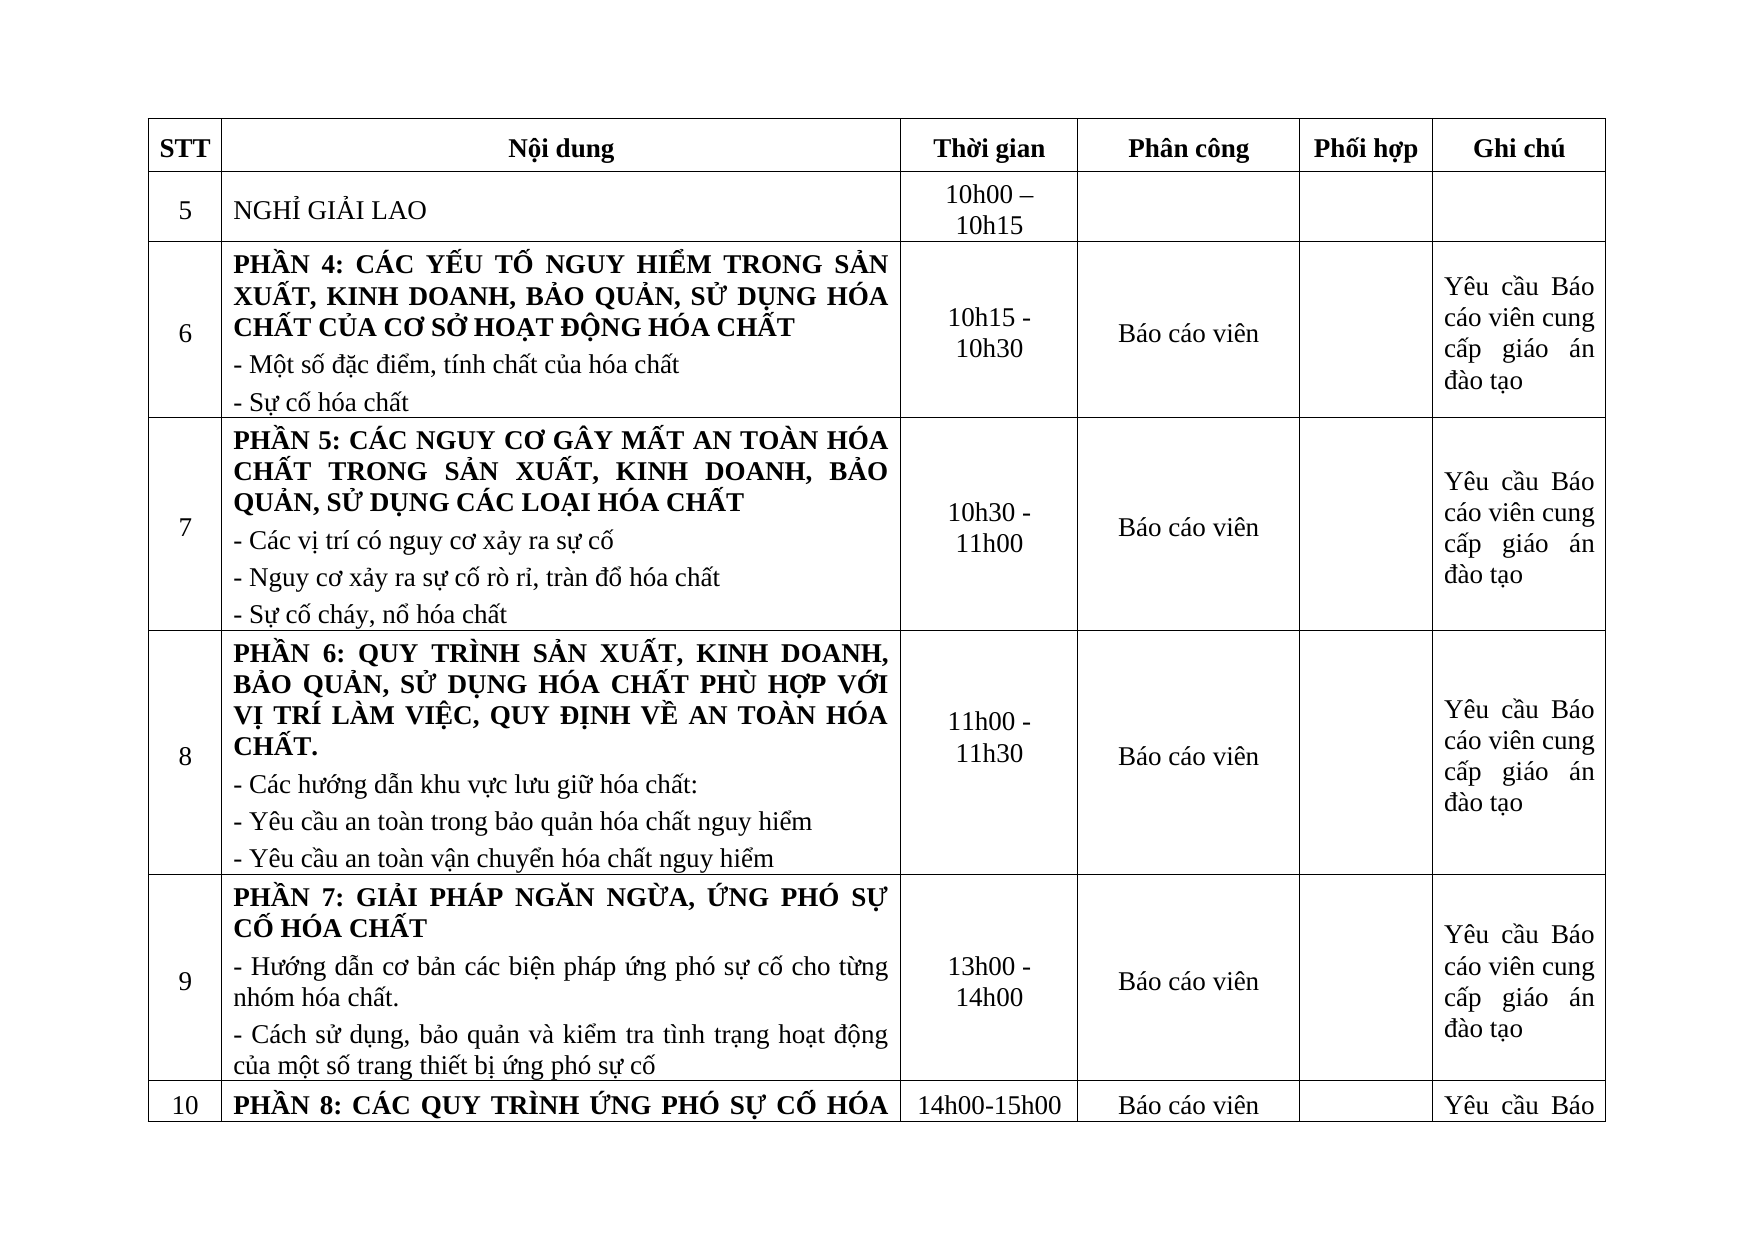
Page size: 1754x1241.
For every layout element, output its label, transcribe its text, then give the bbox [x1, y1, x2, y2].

table_header Thời gian [901, 119, 1077, 171]
table_header Phối hợp [1300, 119, 1432, 171]
table_cell PHẦN 6: QUY TRÌNH SẢN XUẤT, KINH DOANH, BẢO QUẢN, SỬ DỤNG HÓA CHẤT PHÙ HỢP VỚI VỊ TRÍ LÀM VIỆC, QUY ĐỊNH VỀ AN TOÀN HÓA CHẤT. - Các hướng dẫn khu vực lưu giữ hóa chất: - Yêu cầu an toàn trong bảo quản hóa chất nguy hiểm - Yêu cầu an toàn vận chuyển hóa chất nguy hiểm [222, 631, 900, 874]
table_cell 11h00 - 11h30 [901, 631, 1077, 874]
table_cell 5 [149, 172, 221, 241]
table_cell [1078, 172, 1299, 241]
table_cell Yêu cầu Báo cáo viên cung cấp giáo án đào tạo [1433, 875, 1605, 1080]
table_cell [1300, 172, 1432, 241]
table_cell 6 [149, 242, 221, 417]
table_cell Yêu cầu Báo cáo viên cung cấp giáo án đào tạo [1433, 418, 1605, 630]
table_cell Báo cáo viên [1078, 875, 1299, 1080]
table_cell 10 [149, 1081, 221, 1121]
table_cell 10h00 – 10h15 [901, 172, 1077, 241]
table_cell 9 [149, 875, 221, 1080]
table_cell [1433, 1081, 1605, 1121]
table_cell [1300, 631, 1432, 874]
table_cell NGHỈ GIẢI LAO [222, 172, 900, 241]
table_cell [1433, 172, 1605, 241]
table_cell Báo cáo viên [1078, 418, 1299, 630]
table_cell 7 [149, 418, 221, 630]
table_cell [1433, 242, 1605, 417]
table_cell PHẦN 4: CÁC YẾU TỐ NGUY HIỂM TRONG SẢN XUẤT, KINH DOANH, BẢO QUẢN, SỬ DỤNG HÓA CHẤT CỦA CƠ SỞ HOẠT ĐỘNG HÓA CHẤT - Một số đặc điểm, tính chất của hóa chất - Sự cố hóa chất [222, 242, 900, 417]
table_cell PHẦN 5: CÁC NGUY CƠ GÂY MẤT AN TOÀN HÓA CHẤT TRONG SẢN XUẤT, KINH DOANH, BẢO QUẢN, SỬ DỤNG CÁC LOẠI HÓA CHẤT - Các vị trí có nguy cơ xảy ra sự cố - Nguy cơ xảy ra sự cố rò rỉ, tràn đổ hóa chất - Sự cố cháy, nổ hóa chất [222, 418, 900, 630]
table_cell 14h00-15h00 [901, 1081, 1077, 1121]
table_cell Báo cáo viên [1078, 242, 1299, 417]
table_cell Báo cáo viên [1078, 631, 1299, 874]
table_header STT [149, 119, 221, 171]
table_cell 10h30 - 11h00 [901, 418, 1077, 630]
table_header Ghi chú [1433, 119, 1605, 171]
table_cell Yêu cầu Báo cáo viên cung cấp giáo án đào tạo [1433, 631, 1605, 874]
table_cell 8 [149, 631, 221, 874]
table_cell 13h00 - 14h00 [901, 875, 1077, 1080]
table_cell 10h15 - 10h30 [901, 242, 1077, 417]
table_header Phân công [1078, 119, 1299, 171]
table_cell Báo cáo viên [1078, 1081, 1299, 1121]
table_header Nội dung [222, 119, 900, 171]
table_cell [1300, 418, 1432, 630]
table_cell [1300, 242, 1432, 417]
table_cell [1300, 1081, 1432, 1121]
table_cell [222, 1081, 900, 1121]
table_cell PHẦN 7: GIẢI PHÁP NGĂN NGỪA, ỨNG PHÓ SỰ CỐ HÓA CHẤT - Hướng dẫn cơ bản các biện pháp ứng phó sự cố cho từng nhóm hóa chất. - Cách sử dụng, bảo quản và kiểm tra tình trạng hoạt động của một số trang thiết bị ứng phó sự cố [222, 875, 900, 1080]
table_cell [1300, 875, 1432, 1080]
